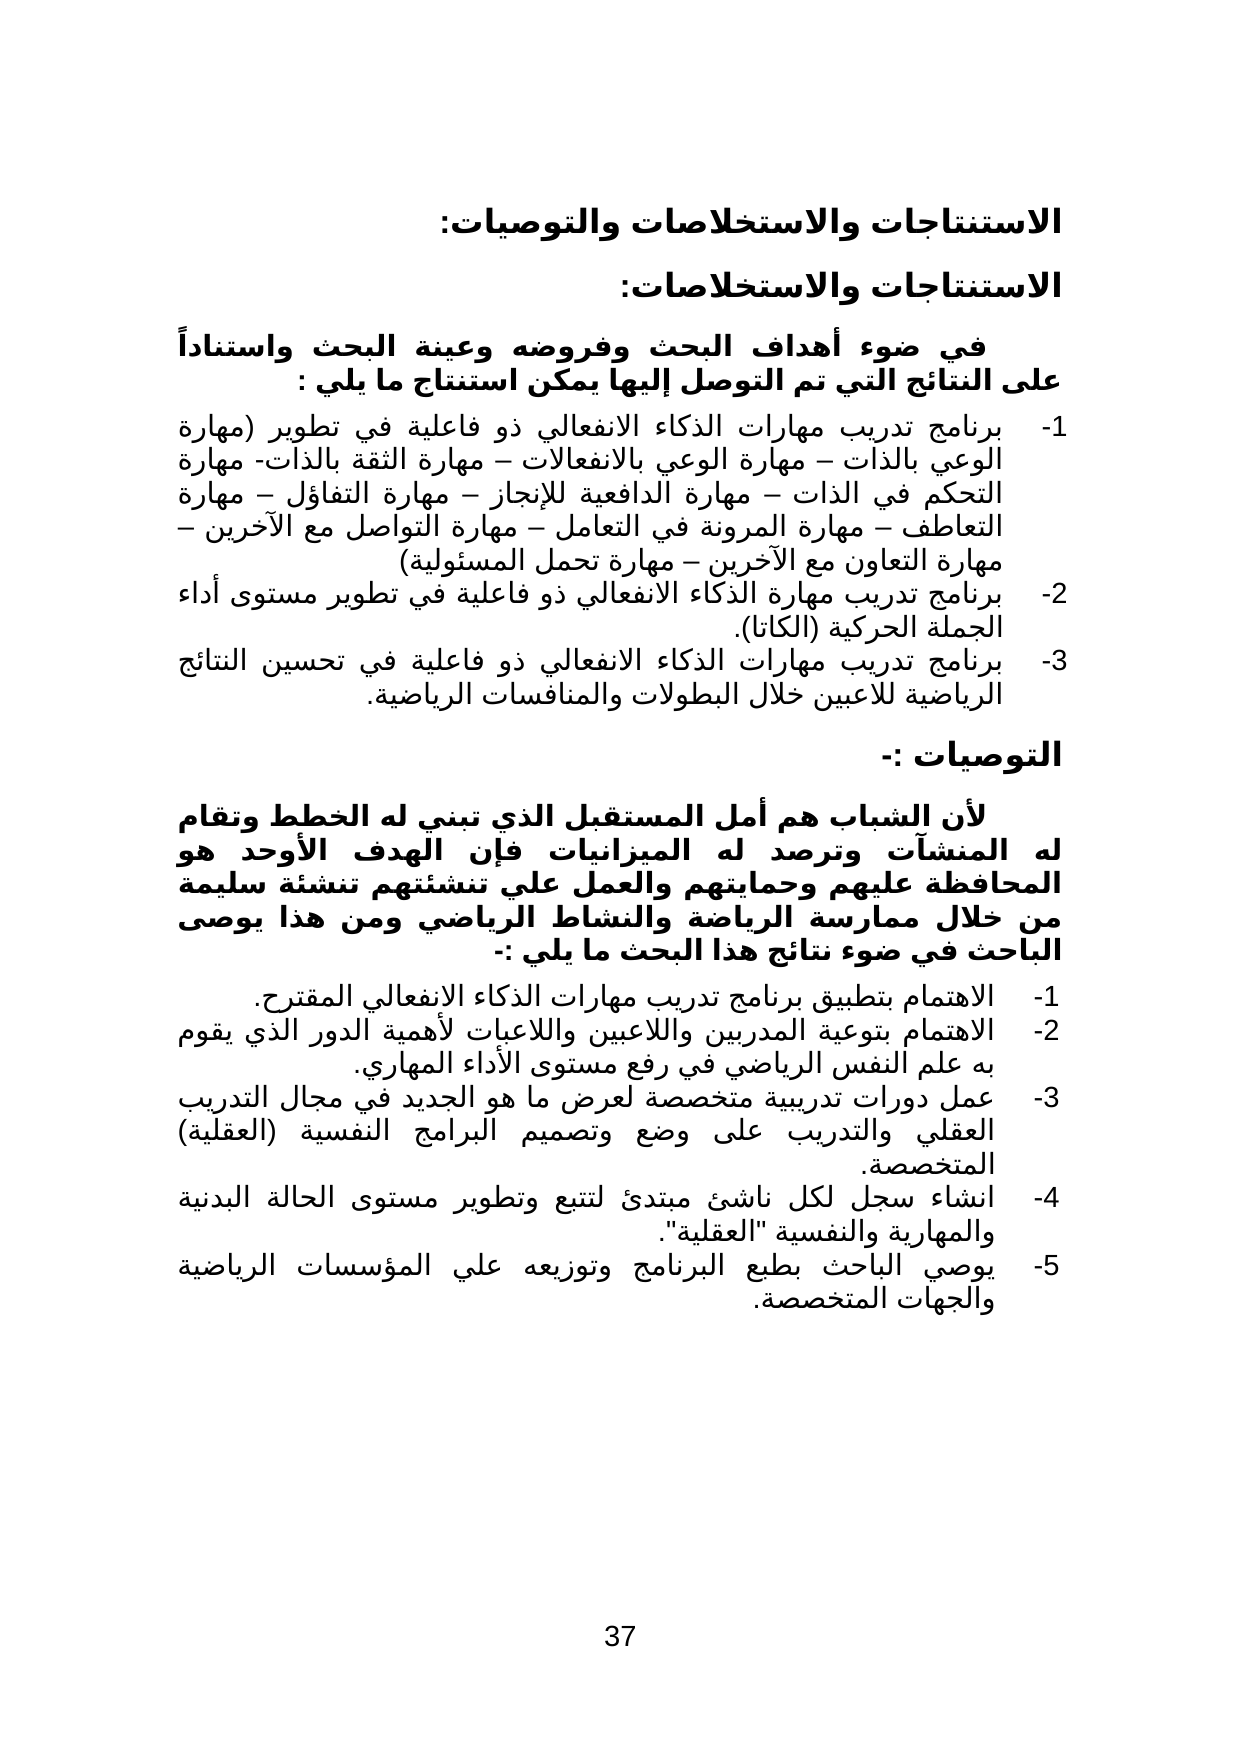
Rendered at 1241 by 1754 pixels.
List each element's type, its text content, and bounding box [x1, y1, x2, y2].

list عمل دورات تدريبية متخصصة لعرض ما هو الجديد في مجال التدريب العقلي والتدريب على وضع وتصميم البرامج النفسية (العقلية) المتخصصة. [177, 1080, 1033, 1180]
text في ضوء أهداف البحث وفروضه وعينة البحث واستناداً على النتائج التي تم التوصل إليها يمكن استنتاج ما يلي : [177, 329, 1063, 396]
text التوصيات :- [177, 736, 1063, 774]
list انشاء سجل لكل ناشئ مبتدئ لتتبع وتطوير مستوى الحالة البدنية والمهارية والنفسية "العقلية". [177, 1180, 1033, 1247]
list برنامج تدريب مهارات الذكاء الانفعالي ذو فاعلية في تحسين النتائج الرياضية للاعبين خلال البطولات والمنافسات الرياضية. [177, 643, 1042, 711]
text الاستنتاجات والاستخلاصات والتوصيات: [177, 202, 1063, 241]
text الاستنتاجات والاستخلاصات: [177, 266, 1063, 304]
list برنامج تدريب مهارات الذكاء الانفعالي ذو فاعلية في تطوير (مهارة الوعي بالذات – مهارة الوعي بالانفعالات – مهارة الثقة بالذات- مهارة التحكم في الذات – مهارة الدافعية للإنجاز – مهارة التفاؤل – مهارة التعاطف – مهارة المرونة في التعامل – مهارة التواصل مع الآخرين – مهارة التعاون مع الآخرين – مهارة تحمل المسئولية) [177, 409, 1042, 576]
text لأن الشباب هم أمل المستقبل الذي تبني له الخطط وتقام له المنشآت وترصد له الميزانيات فإن الهدف الأوحد هو المحافظة عليهم وحمايتهم والعمل علي تنشئتهم تنشئة سليمة من خلال ممارسة الرياضة والنشاط الرياضي ومن هذا يوصى الباحث في ضوء نتائج هذا البحث ما يلي :- [177, 799, 1063, 967]
list يوصي الباحث بطبع البرنامج وتوزيعه علي المؤسسات الرياضية والجهات المتخصصة. [177, 1247, 1033, 1314]
list برنامج تدريب مهارة الذكاء الانفعالي ذو فاعلية في تطوير مستوى أداء الجملة الحركية (الكاتا). [177, 576, 1042, 643]
list الاهتمام بتطبيق برنامج تدريب مهارات الذكاء الانفعالي المقترح. [177, 979, 1033, 1013]
list الاهتمام بتوعية المدربين واللاعبين واللاعبات لأهمية الدور الذي يقوم به علم النفس الرياضي في رفع مستوى الأداء المهاري. [177, 1013, 1033, 1080]
